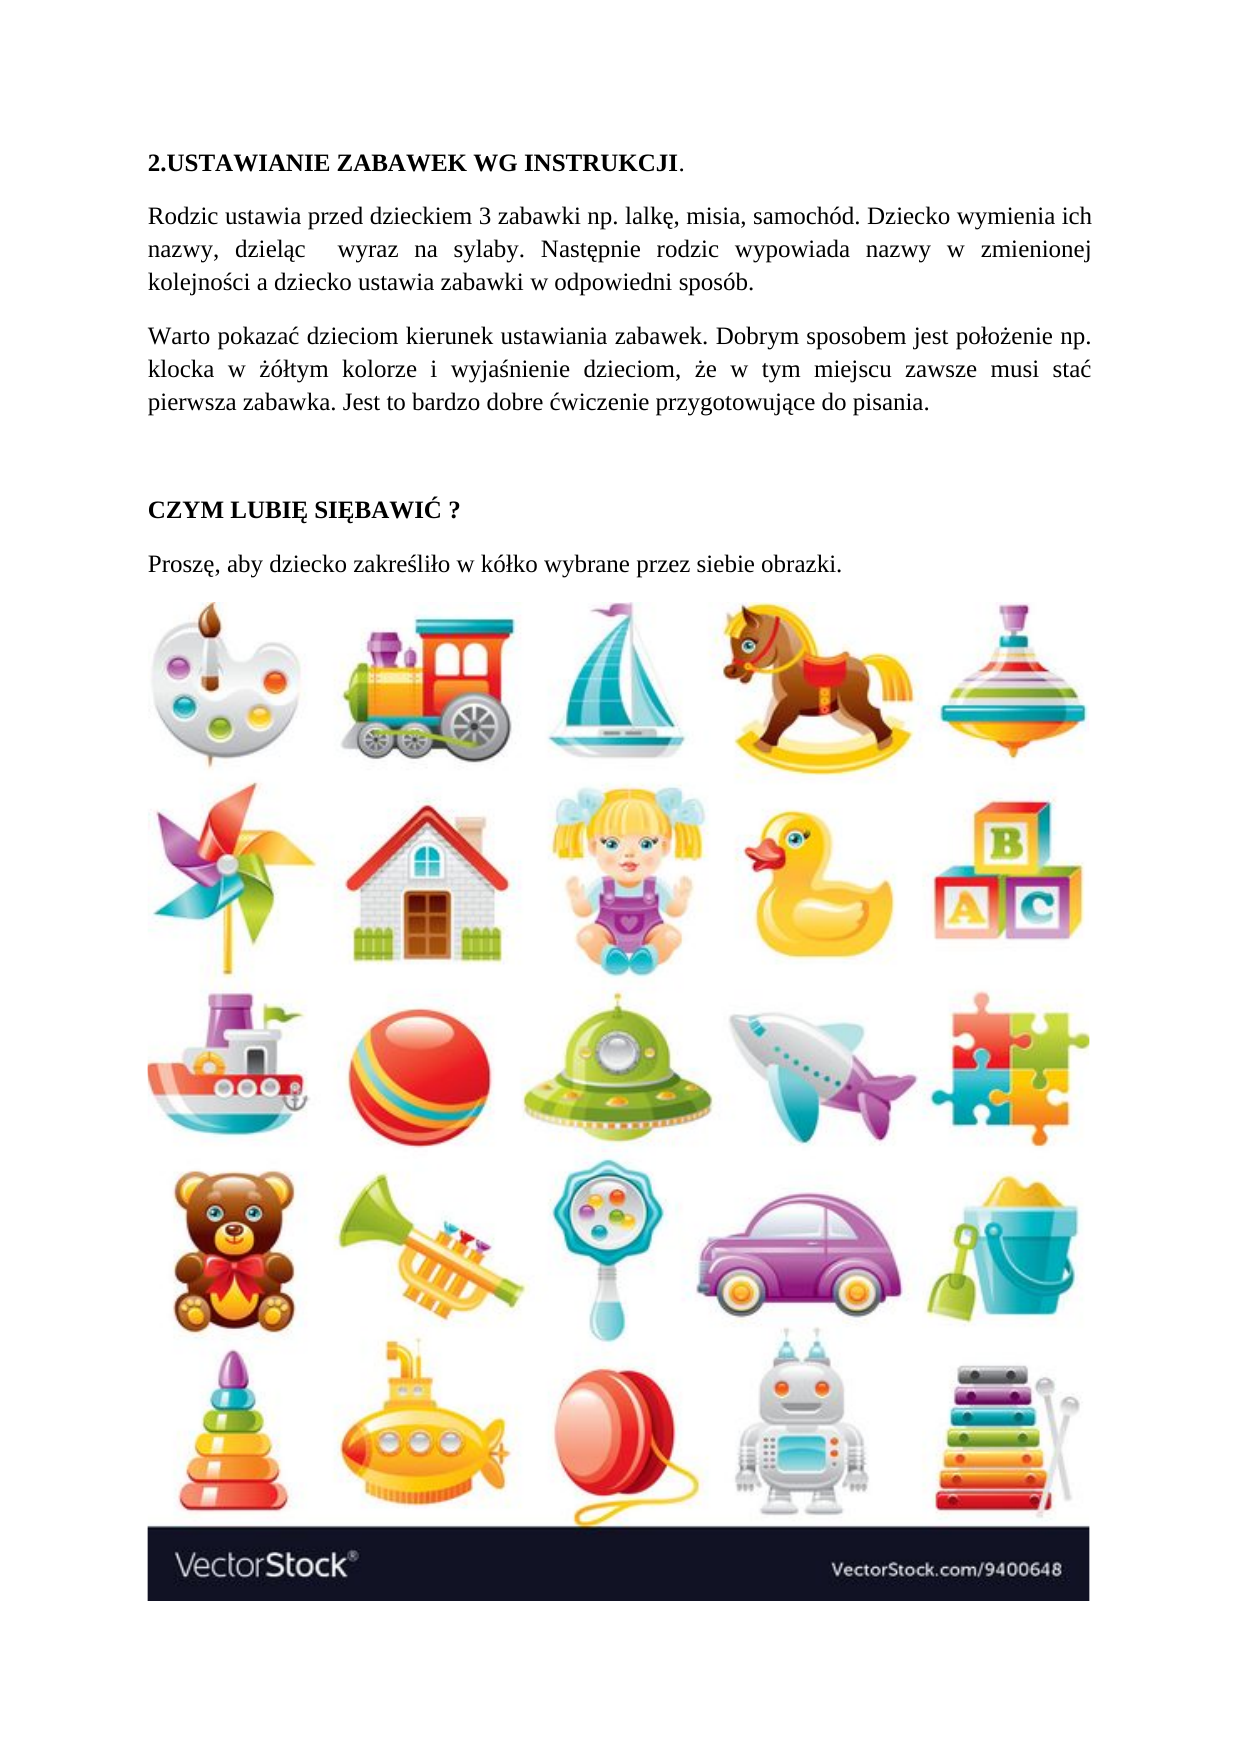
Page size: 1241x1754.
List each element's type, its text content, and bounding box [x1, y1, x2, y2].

text 2.USTAWIANIE ZABAWEK WG INSTRUKCJI. [148, 148, 1093, 176]
text CZYM LUBIĘ SIĘBAWIĆ ? [148, 495, 1093, 524]
text Proszę, aby dziecko zakreśliło w kółko wybrane przez siebie obrazki. [148, 549, 1093, 578]
text Warto pokazać dzieciom kierunek ustawiania zabawek. Dobrym sposobem jest położenie np. klocka w żółtym kolorze i wyjaśnienie dzieciom, że w tym miejscu zawsze musi stać pierwsza zabawka. Jest to bardzo dobre ćwiczenie przygotowujące do pisania. [148, 321, 1093, 416]
text Rodzic ustawia przed dzieckiem 3 zabawki np. lalkę, misia, samochód. Dziecko wymienia ich nazwy, dzieląc wyraz na sylaby. Następnie rodzic wypowiada nazwy w zmienionej kolejności a dziecko ustawia zabawki w odpowiedni sposób. [148, 201, 1093, 296]
picture [147, 602, 1090, 1601]
